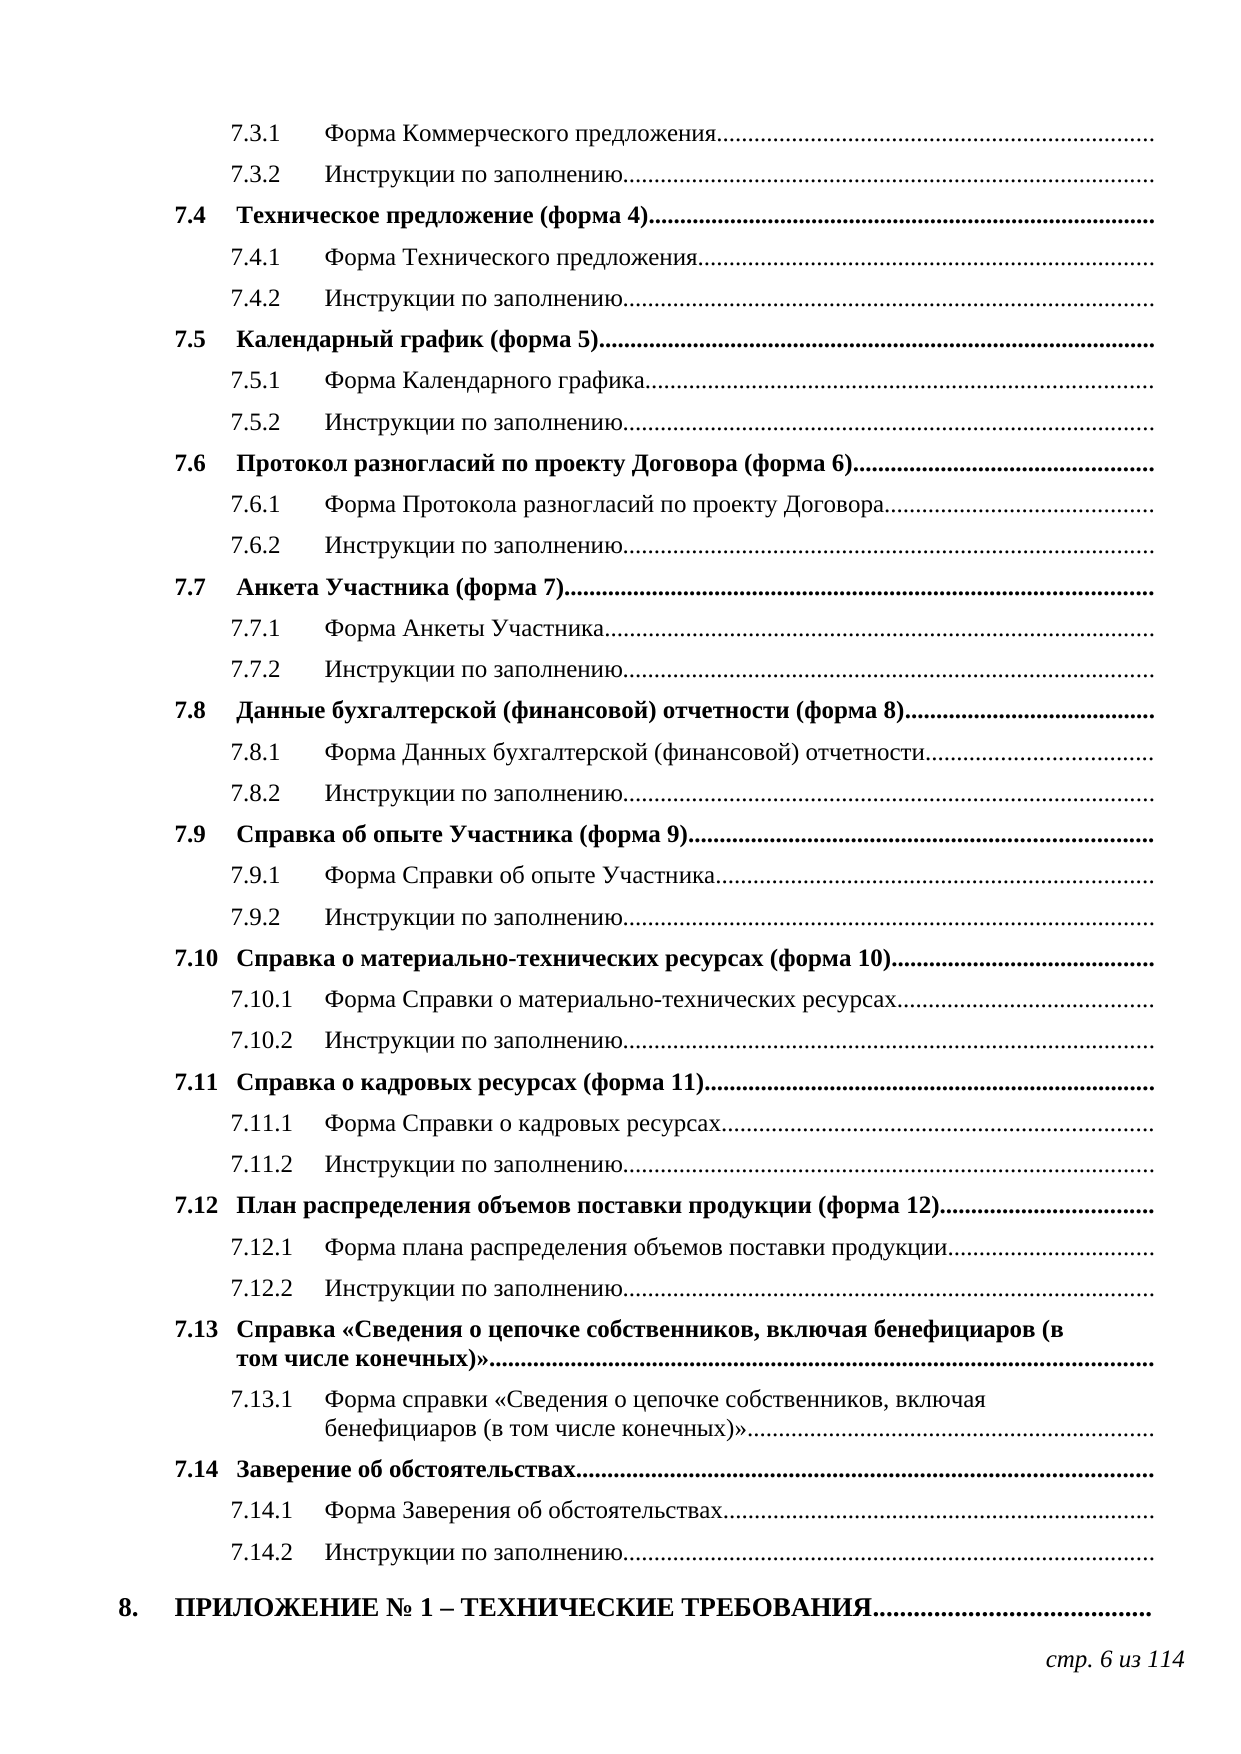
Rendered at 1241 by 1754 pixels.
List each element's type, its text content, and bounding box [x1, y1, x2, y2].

text 7.7.2 Инструкции по заполнению 66 [230, 654, 1063, 683]
text 7.6.2 Инструкции по заполнению 63 [230, 531, 1063, 559]
text 7.4.1 Форма Технического предложения 58 [230, 242, 1063, 271]
text 7.6 Протокол разногласий по проекту Договора (форма 6) 62 [174, 448, 1093, 477]
text 7.10 Справка о материально-технических ресурсах (форма 10) 73 [174, 943, 1093, 972]
text 7.5.1 Форма Календарного графика 60 [230, 366, 1063, 394]
text 7.13 Справка «Сведения о цепочке собственников, включая бенефициаров (в том числе конечных)» 79 [174, 1314, 1093, 1372]
text 7.11.1 Форма Справки о кадровых ресурсах 75 [230, 1108, 1063, 1137]
text 7.9 Справка об опыте Участника (форма 9) 70 [174, 819, 1093, 848]
text 7.5.2 Инструкции по заполнению 61 [230, 407, 1063, 436]
text 7.6.1 Форма Протокола разногласий по проекту Договора 62 [230, 489, 1063, 518]
text 7.12 План распределения объемов поставки продукции (форма 12) 77 [174, 1191, 1093, 1219]
text 8. ПРИЛОЖЕНИЕ № 1 – ТЕХНИЧЕСКИЕ ТРЕБОВАНИЯ 87 [118, 1591, 1063, 1622]
text 7.3.1 Форма Коммерческого предложения 55 [230, 118, 1063, 147]
text 7.11 Справка о кадровых ресурсах (форма 11) 75 [174, 1067, 1093, 1096]
text 7.3.2 Инструкции по заполнению 57 [230, 159, 1063, 188]
text 7.8.2 Инструкции по заполнению 69 [230, 778, 1063, 807]
text 7.7.1 Форма Анкеты Участника 64 [230, 613, 1063, 642]
text 7.8.1 Форма Данных бухгалтерской (финансовой) отчетности 67 [230, 737, 1063, 766]
text 7.5 Календарный график (форма 5) 60 [174, 324, 1093, 353]
text 7.12.1 Форма плана распределения объемов поставки продукции 77 [230, 1232, 1063, 1261]
text 7.14.1 Форма Заверения об обстоятельствах 84 [230, 1496, 1063, 1524]
text 7.10.2 Инструкции по заполнению 74 [230, 1026, 1063, 1054]
text 7.14.2 Инструкции по заполнению 86 [230, 1537, 1063, 1566]
text 7.12.2 Инструкции по заполнению 78 [230, 1273, 1063, 1302]
text 7.4.2 Инструкции по заполнению 59 [230, 283, 1063, 312]
text 7.9.2 Инструкции по заполнению 72 [230, 902, 1063, 931]
text 7.4 Техническое предложение (форма 4) 58 [174, 201, 1093, 229]
text 7.8 Данные бухгалтерской (финансовой) отчетности (форма 8) 67 [174, 696, 1093, 724]
text 7.7 Анкета Участника (форма 7) 64 [174, 572, 1093, 601]
text 7.11.2 Инструкции по заполнению 76 [230, 1149, 1063, 1178]
text 7.13.1 Форма справки «Сведения о цепочке собственников, включая бенефициаров (в том числе конечных)» 79 [230, 1384, 1063, 1442]
text 7.14 Заверение об обстоятельствах 84 [174, 1454, 1093, 1483]
text 7.10.1 Форма Справки о материально-технических ресурсах 73 [230, 984, 1063, 1013]
text 7.9.1 Форма Справки об опыте Участника 70 [230, 861, 1063, 889]
